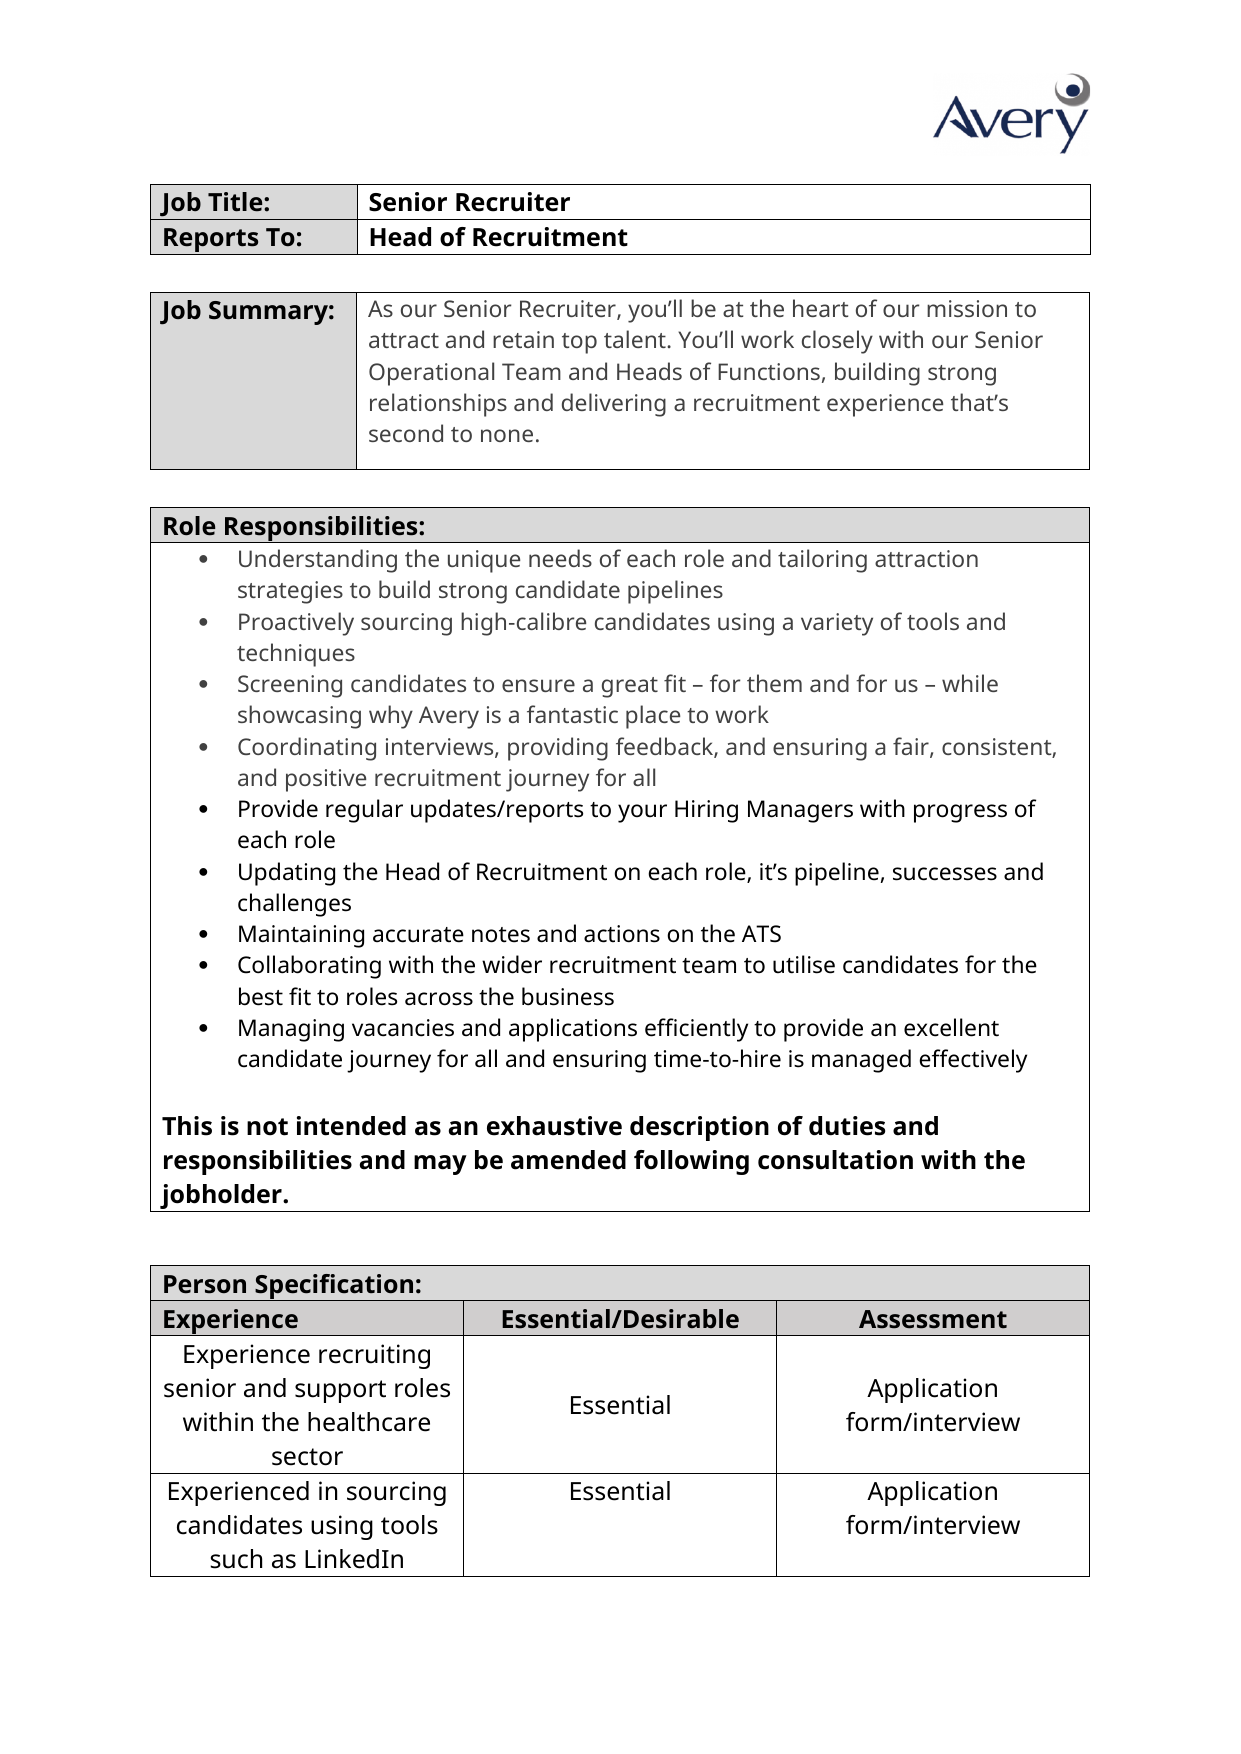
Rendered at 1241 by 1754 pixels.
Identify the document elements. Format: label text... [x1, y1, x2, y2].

table_cell Application form/interview [777, 1474, 1089, 1576]
table_header Person Specification: [151, 1266, 1089, 1300]
table_cell Assessment [777, 1301, 1089, 1335]
table_header Role Responsibilities: [151, 508, 1089, 542]
table_cell Experienced in sourcing candidates using tools such as LinkedIn Recruiter and CV databases [151, 1474, 463, 1576]
table_header Senior Recruiter [358, 185, 1090, 219]
table_cell Experience recruiting senior and support roles within the healthcare sector [151, 1336, 463, 1473]
table_cell Experience [151, 1301, 463, 1335]
table_cell Understanding the unique needs of each role and tailoring attraction strategies to build strong candidate pipelines Proactively sourcing high-calibre candidates using a variety of tools and techniques Screening candidates to ensure a great fit – for them and for us – while showcasing why Avery is a fantastic place to work Coordinating interviews, providing feedback, and ensuring a fair, consistent, and positive recruitment journey for all Provide regular updates/reports to your Hiring Managers with progress of each role Updating the Head of Recruitment on each role, it’s pipeline, successes and challenges Maintaining accurate notes and actions on the ATS Collaborating with the wider recruitment team to utilise candidates for the best fit to roles across the business Managing vacancies and applications efficiently to provide an excellent candidate journey for all and ensuring time-to-hire is managed effectively This is not intended as an exhaustive description of duties and responsibilities and may be amended following consultation with the jobholder. [151, 543, 1089, 1211]
table_header Job Summary: [151, 293, 356, 469]
table_cell Head of Recruitment [358, 220, 1090, 254]
table_cell Application form/interview [777, 1336, 1089, 1473]
table_cell Essential/Desirable [464, 1301, 776, 1335]
table_cell Essential [464, 1336, 776, 1473]
table_header Job Title: [151, 185, 357, 219]
table_header As our Senior Recruiter, you’ll be at the heart of our mission to attract and retain top talent. You’ll work closely with our Senior Operational Team and Heads of Functions, building strong relationships and delivering a recruitment experience that’s second to none. [357, 293, 1089, 469]
table_cell Reports To: [151, 220, 357, 254]
picture [932, 73, 1091, 156]
table_cell Essential [464, 1474, 776, 1576]
